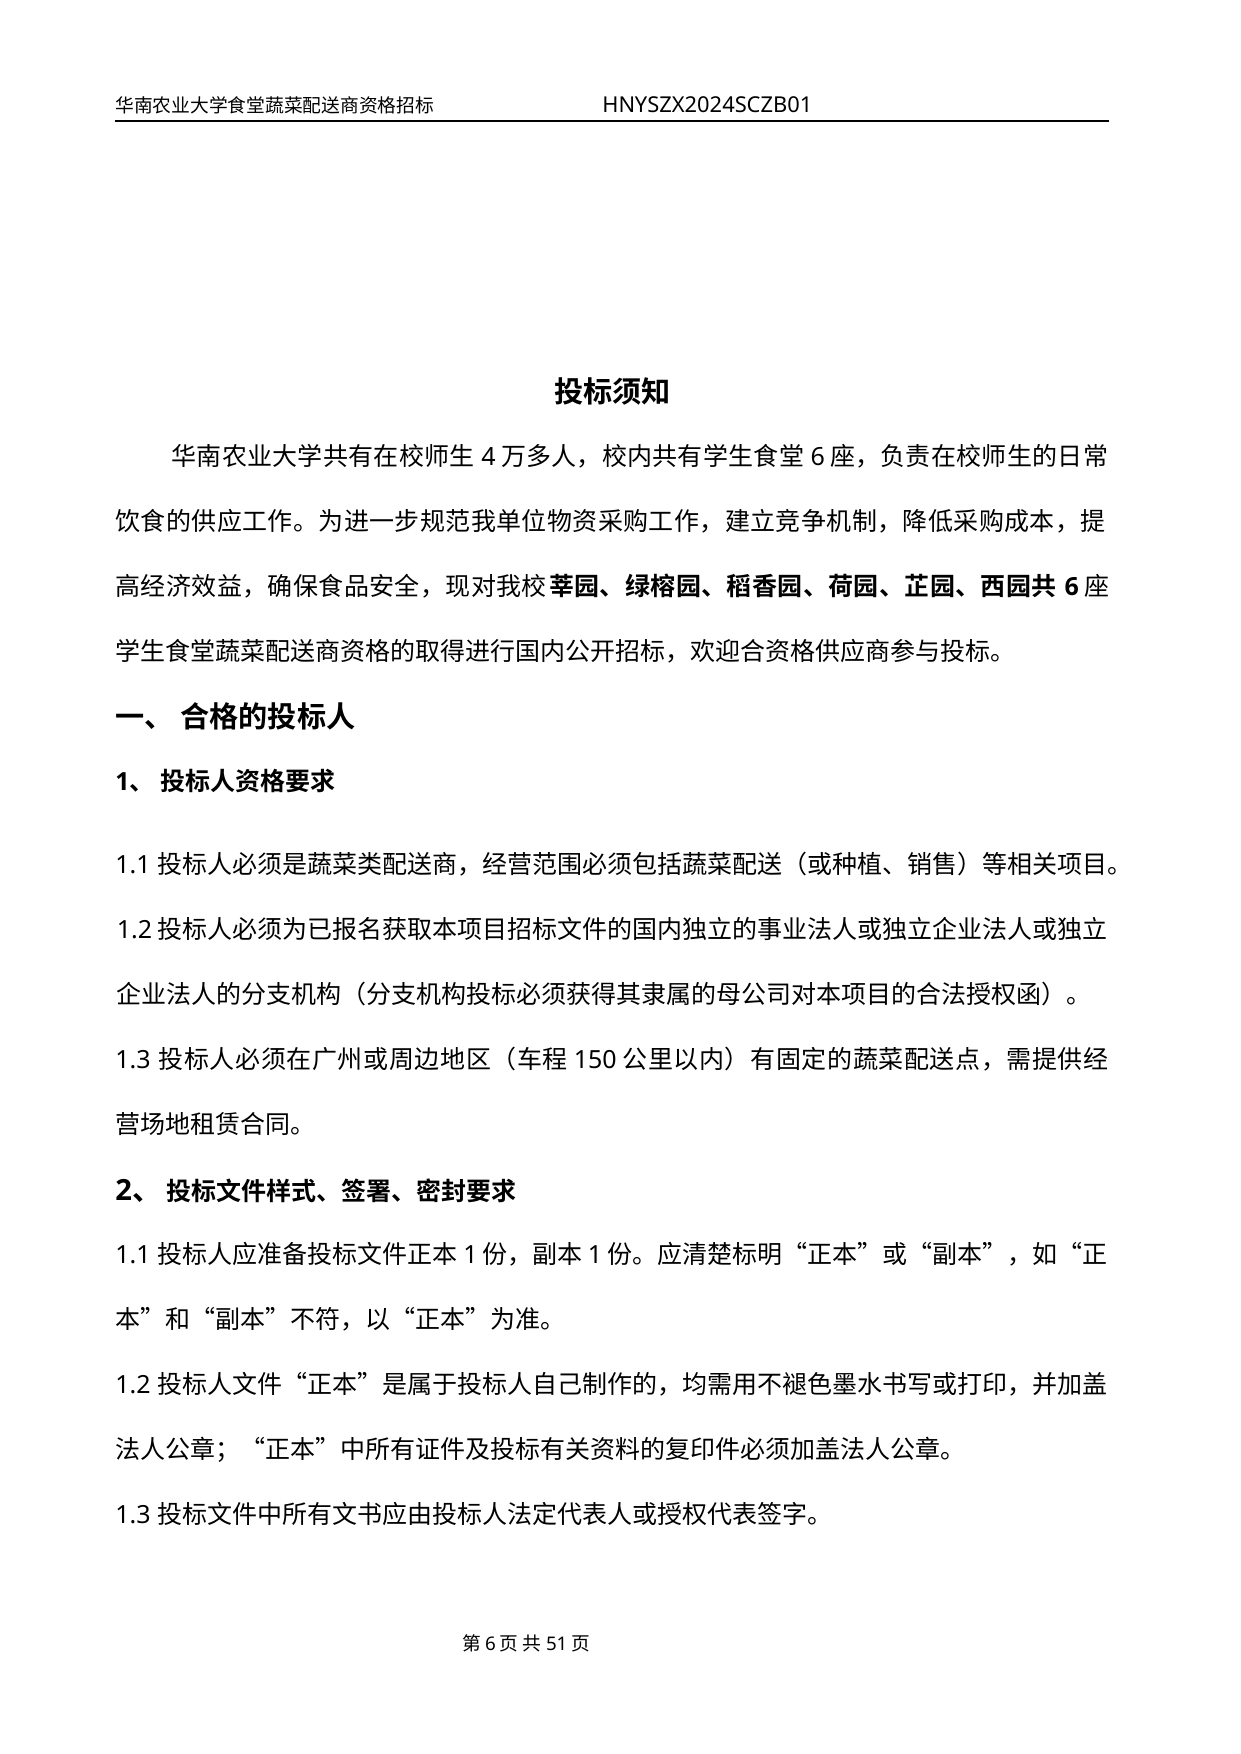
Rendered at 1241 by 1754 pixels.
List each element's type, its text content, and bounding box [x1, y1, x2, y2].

text 2、 投标文件样式、签署、密封要求 [115, 1155, 1109, 1220]
text 1.3 投标人必须在广州或周边地区（车程150公里以内）有固定的蔬菜配送点，需提供经营场地租赁合同。 [115, 1025, 1109, 1155]
text 一、 合格的投标人 [115, 682, 1109, 747]
text 1.1 投标人必须是蔬菜类配送商，经营范围必须包括蔬菜配送（或种植、销售）等相关项目。 [115, 830, 1109, 895]
text 1、 投标人资格要求 [115, 747, 1109, 812]
text 1.2投标人必须为已报名获取本项目招标文件的国内独立的事业法人或独立企业法人或独立企业法人的分支机构（分支机构投标必须获得其隶属的母公司对本项目的合法授权函）。 [117, 895, 1109, 1025]
text 华南农业大学共有在校师生4万多人，校内共有学生食堂6座，负责在校师生的日常饮食的供应工作。为进一步规范我单位物资采购工作，建立竞争机制，降低采购成本，提高经济效益，确保食品安全，现对我校莘园、绿榕园、稻香园、荷园、芷园、西园共6座学生食堂蔬菜配送商资格的取得进行国内公开招标，欢迎合资格供应商参与投标。 [115, 422, 1109, 682]
text 1.1 投标人应准备投标文件正本1份，副本1份。应清楚标明“正本”或“副本”，如“正本”和“副本”不符，以“正本”为准。 [115, 1220, 1109, 1350]
text 投标须知 [115, 357, 1109, 422]
text 1.3 投标文件中所有文书应由投标人法定代表人或授权代表签字。 [115, 1480, 1109, 1545]
text 1.2 投标人文件“正本”是属于投标人自己制作的，均需用不褪色墨水书写或打印，并加盖法人公章；“正本”中所有证件及投标有关资料的复印件必须加盖法人公章。 [115, 1350, 1109, 1480]
